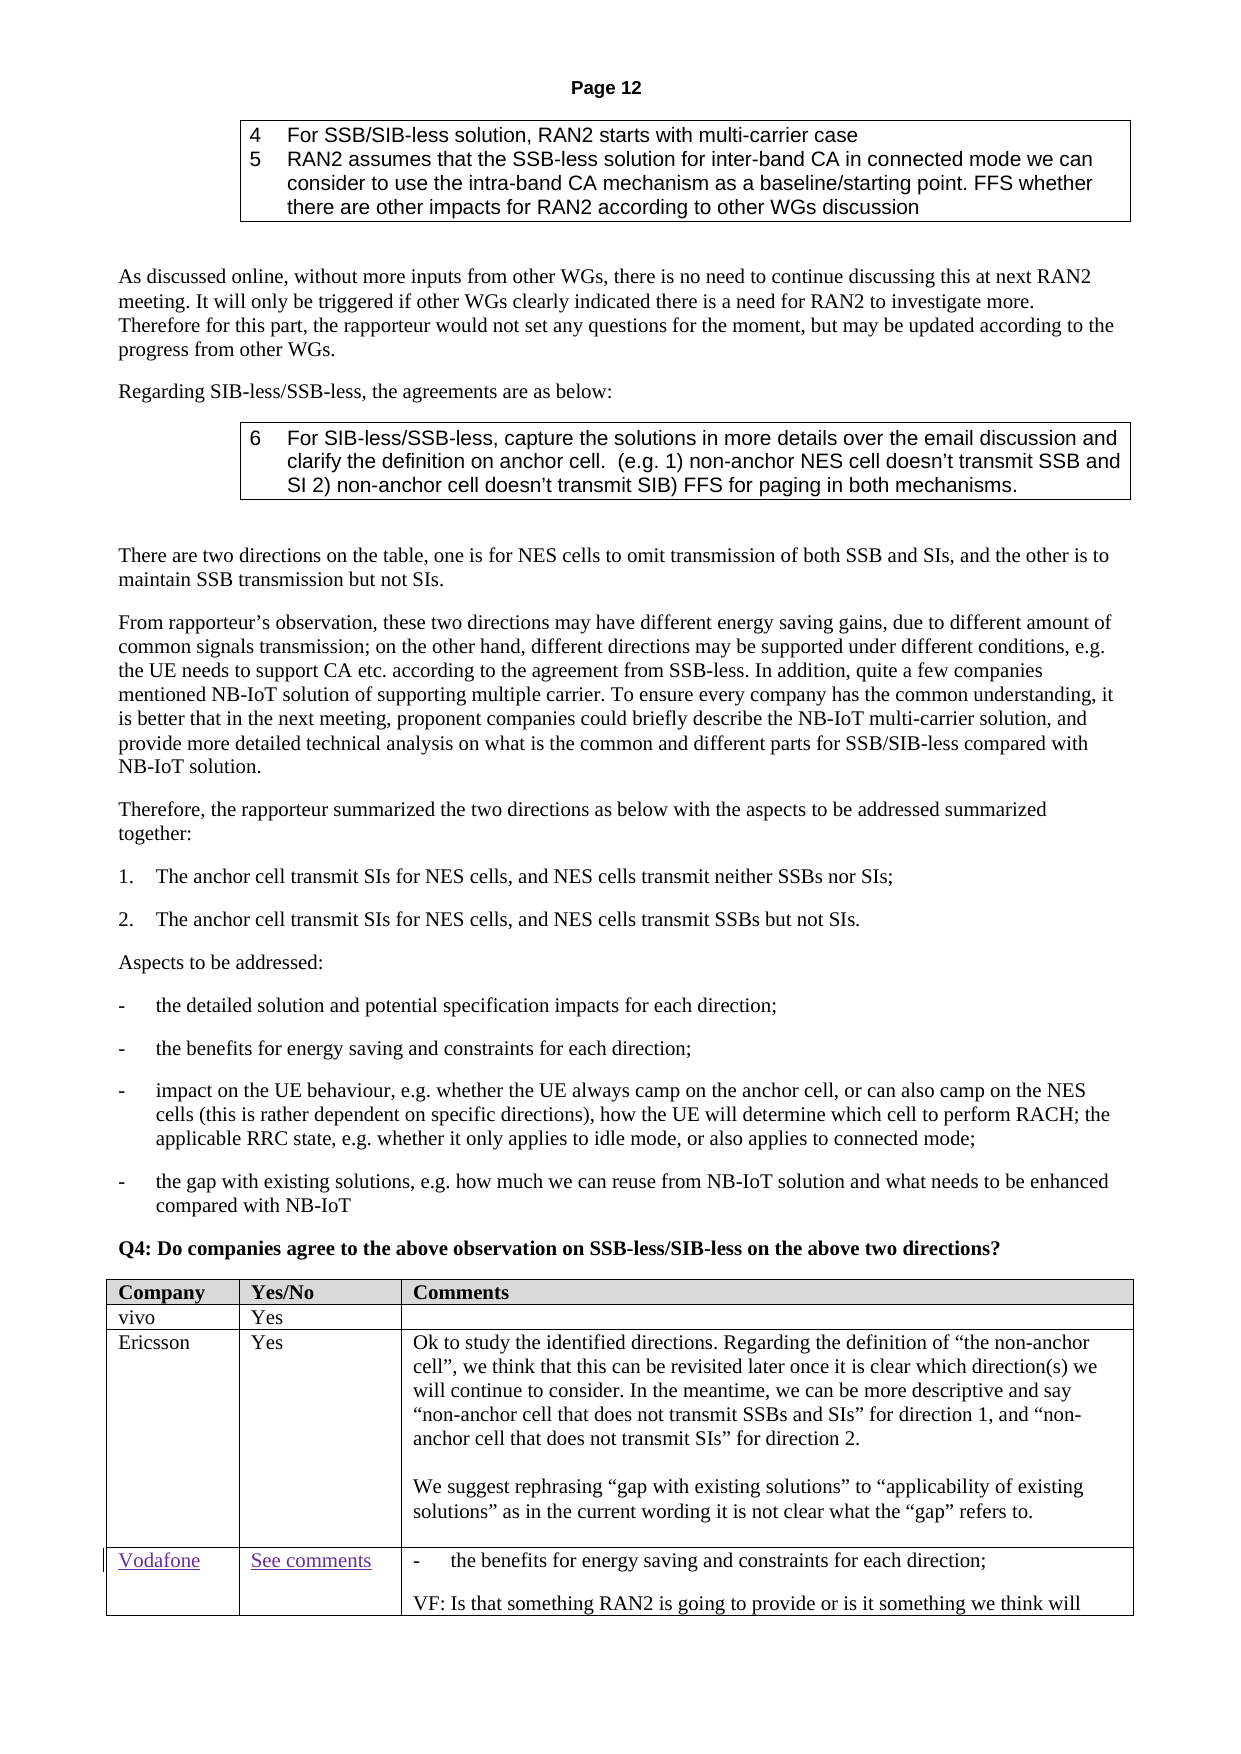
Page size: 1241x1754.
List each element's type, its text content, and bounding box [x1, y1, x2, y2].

table_cell [240, 1548, 401, 1614]
list the detailed solution and potential specification impacts for each direction; [118, 993, 1122, 1017]
list impact on the UE behaviour, e.g. whether the UE always camp on the anchor cell, or can also camp on the NES cells (this is rather dependent on specific directions), how the UE will determine which cell to perform RACH; the applicable RRC state, e.g. whether it only applies to idle mode, or also applies to connected mode; [118, 1078, 1122, 1150]
text Therefore, the rapporteur summarized the two directions as below with the aspects to be addressed summarized together: [118, 797, 1122, 845]
list RAN2 assumes that the SSB-less solution for inter-band CA in connected mode we can consider to use the intra-band CA mechanism as a baseline/starting point. FFS whether there are other impacts for RAN2 according to other WGs discussion [241, 143, 1130, 221]
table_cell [402, 1548, 1133, 1614]
text From rapporteur’s observation, these two directions may have different energy saving gains, due to different amount of common signals transmission; on the other hand, different directions may be supported under different conditions, e.g. the UE needs to support CA etc. according to the agreement from SSB-less. In addition, quite a few companies mentioned NB-IoT solution of supporting multiple carrier. To ensure every company has the common understanding, it is better that in the next meeting, proponent companies could briefly describe the NB-IoT multi-carrier solution, and provide more detailed technical analysis on what is the common and different parts for SSB/SIB-less compared with NB-IoT solution. [118, 610, 1122, 778]
table_header Yes/No [240, 1280, 401, 1304]
list The anchor cell transmit SIs for NES cells, and NES cells transmit SSBs but not SIs. [118, 907, 1122, 931]
list For SIB-less/SSB-less, capture the solutions in more details over the email discussion and clarify the definition on anchor cell. (e.g. 1) non-anchor NES cell doesn’t transmit SSB and SI 2) non-anchor cell doesn’t transmit SIB) FFS for paging in both mechanisms. [241, 423, 1130, 499]
text As discussed online, without more inputs from other WGs, there is no need to continue discussing this at next RAN2 meeting. It will only be triggered if other WGs clearly indicated there is a need for RAN2 to investigate more. Therefore for this part, the rapporteur would not set any questions for the moment, but may be updated according to the progress from other WGs. [118, 264, 1122, 361]
list the gap with existing solutions, e.g. how much we can reuse from NB-IoT solution and what needs to be enhanced compared with NB-IoT [118, 1169, 1122, 1217]
text Regarding SIB-less/SSB-less, the agreements are as below: [118, 379, 1122, 403]
table_header Company [107, 1280, 239, 1304]
list The anchor cell transmit SIs for NES cells, and NES cells transmit neither SSBs nor SIs; [118, 864, 1122, 888]
list the benefits for energy saving and constraints for each direction; [118, 1035, 1122, 1059]
table_cell Ok to study the identified directions. Regarding the definition of “the non-anchor cell”, we think that this can be revisited later once it is clear which direction(s) we will continue to consider. In the meantime, we can be more descriptive and say “non-anchor cell that does not transmit SSBs and SIs” for direction 1, and “non-anchor cell that does not transmit SIs” for direction 2. We suggest rephrasing “gap with existing solutions” to “applicability of existing solutions” as in the current wording it is not clear what the “gap” refers to. [402, 1330, 1133, 1547]
text Q4: Do companies agree to the above observation on SSB-less/SIB-less on the above two directions? [118, 1236, 1122, 1260]
table_cell vivo [107, 1305, 239, 1329]
text There are two directions on the table, one is for NES cells to omit transmission of both SSB and SIs, and the other is to maintain SSB transmission but not SIs. [118, 543, 1122, 591]
table_cell Ericsson [107, 1330, 239, 1547]
table_header Comments [402, 1280, 1133, 1304]
table_cell [107, 1548, 239, 1614]
table_cell Yes [240, 1330, 401, 1547]
table_cell [402, 1305, 1133, 1329]
list For SSB/SIB-less solution, RAN2 starts with multi-carrier case [241, 121, 1130, 143]
table_cell Yes [240, 1305, 401, 1329]
text Aspects to be addressed: [118, 950, 1122, 974]
